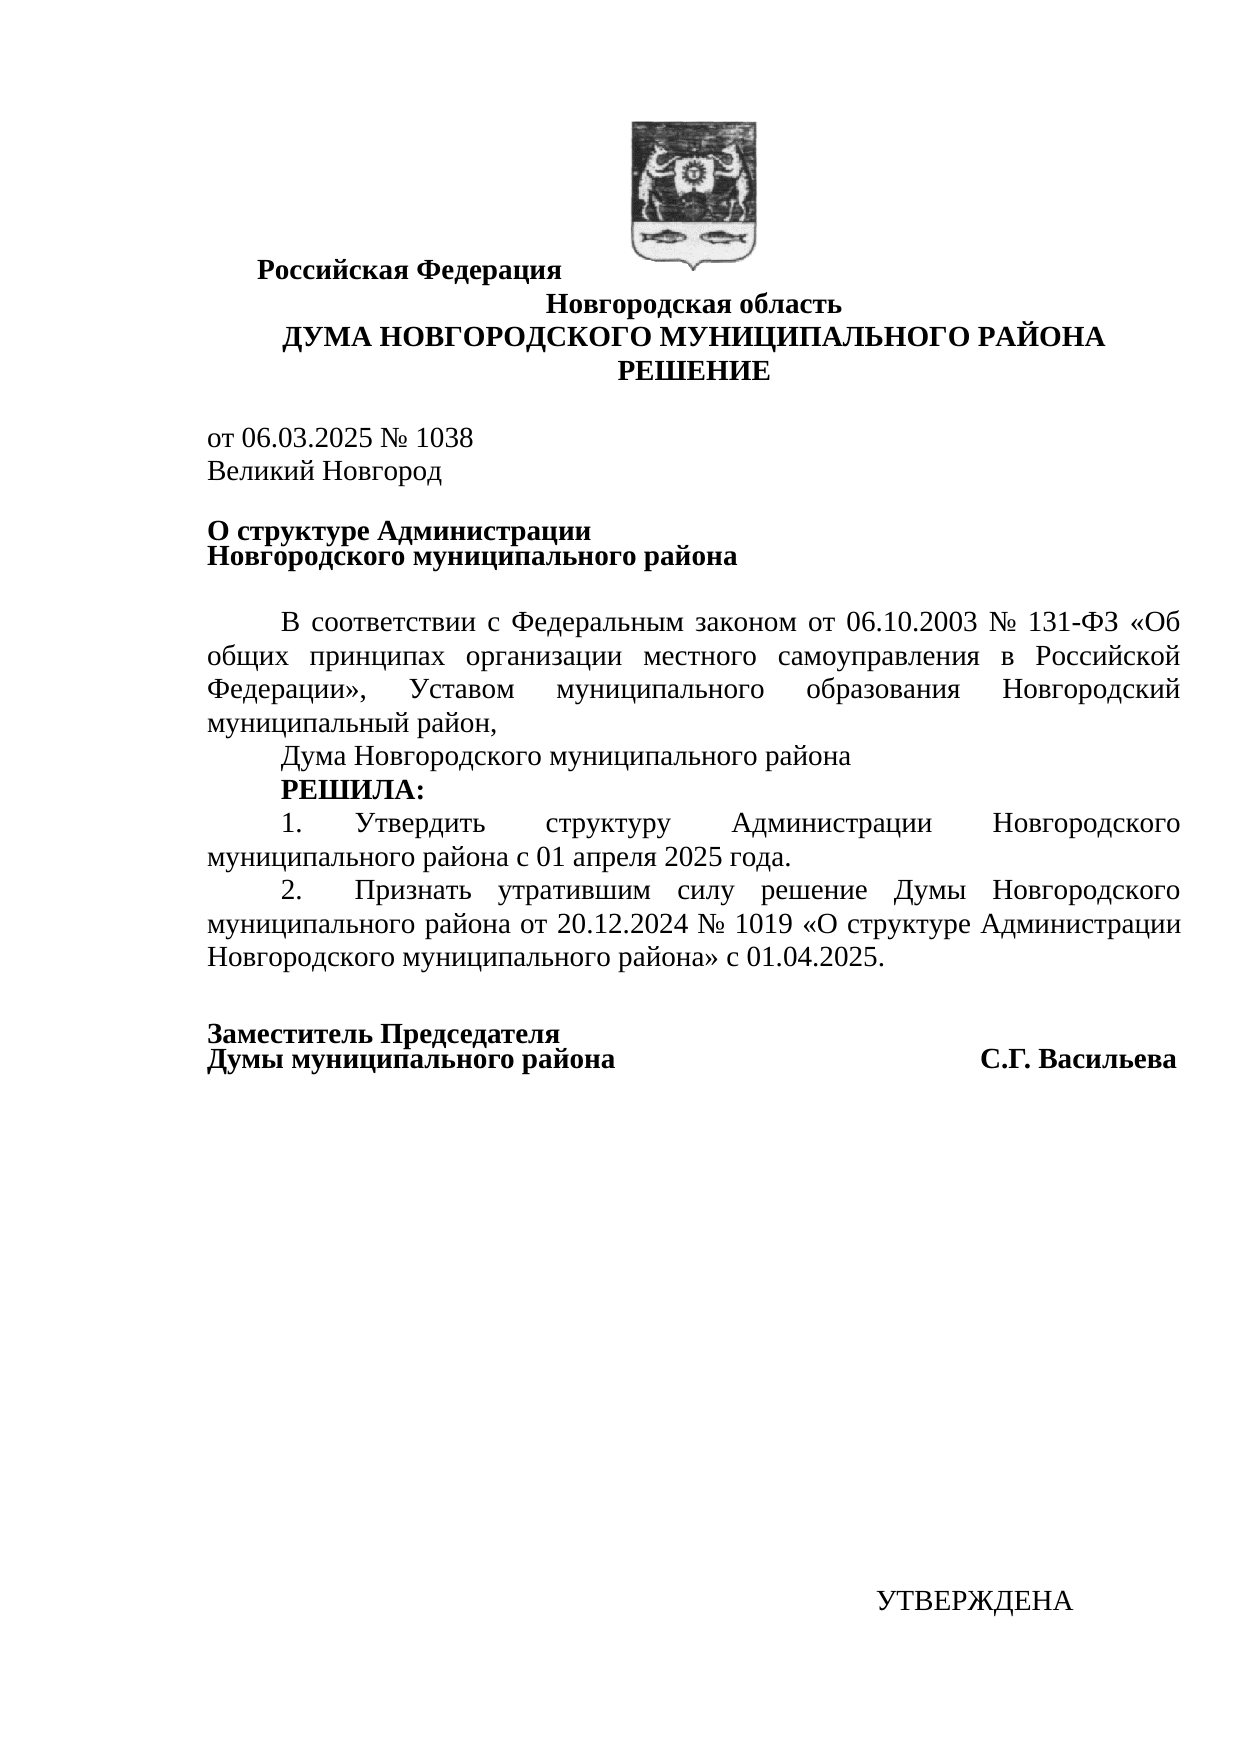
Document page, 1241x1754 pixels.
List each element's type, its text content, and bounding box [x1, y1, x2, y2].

text В соответствии с Федеральным законом от 06.10.2003 № 131-ФЗ «Об общих принципах организации местного самоуправления в Российской Федерации», Уставом муниципального образования Новгородский муниципальный район, [207, 604, 1181, 738]
text Заместитель Председателя [207, 1023, 1181, 1048]
text ДУМА НОВГОРОДСКОГО МУНИЦИПАЛЬНОГО РАЙОНА [207, 319, 1181, 353]
text Новгородская область [207, 286, 1181, 319]
text РЕШЕНИЕ [207, 353, 1181, 386]
text Российская Федерация [207, 252, 1181, 286]
text О структуре Администрации [207, 521, 1181, 546]
text Думы муниципального района С.Г. Васильева [207, 1048, 1181, 1073]
text РЕШИЛА: [207, 772, 1181, 805]
picture [630, 121, 758, 271]
text Великий Новгород [207, 453, 1181, 487]
text Новгородского муниципального района [207, 546, 1181, 571]
text Дума Новгородского муниципального района [207, 738, 1181, 772]
text УТВЕРЖДЕНА [768, 1590, 1181, 1615]
subtitle Утвердить структуру Администрации Новгородского муниципального района с 01 апреля 2025 года. [207, 805, 1181, 872]
list Признать утратившим силу решение Думы Новгородского муниципального района от 20.12.2024 № 1019 «О структуре Администрации Новгородского муниципального района» с 01.04.2025. [207, 872, 1181, 973]
text от 06.03.2025 № 1038 [207, 420, 1181, 453]
